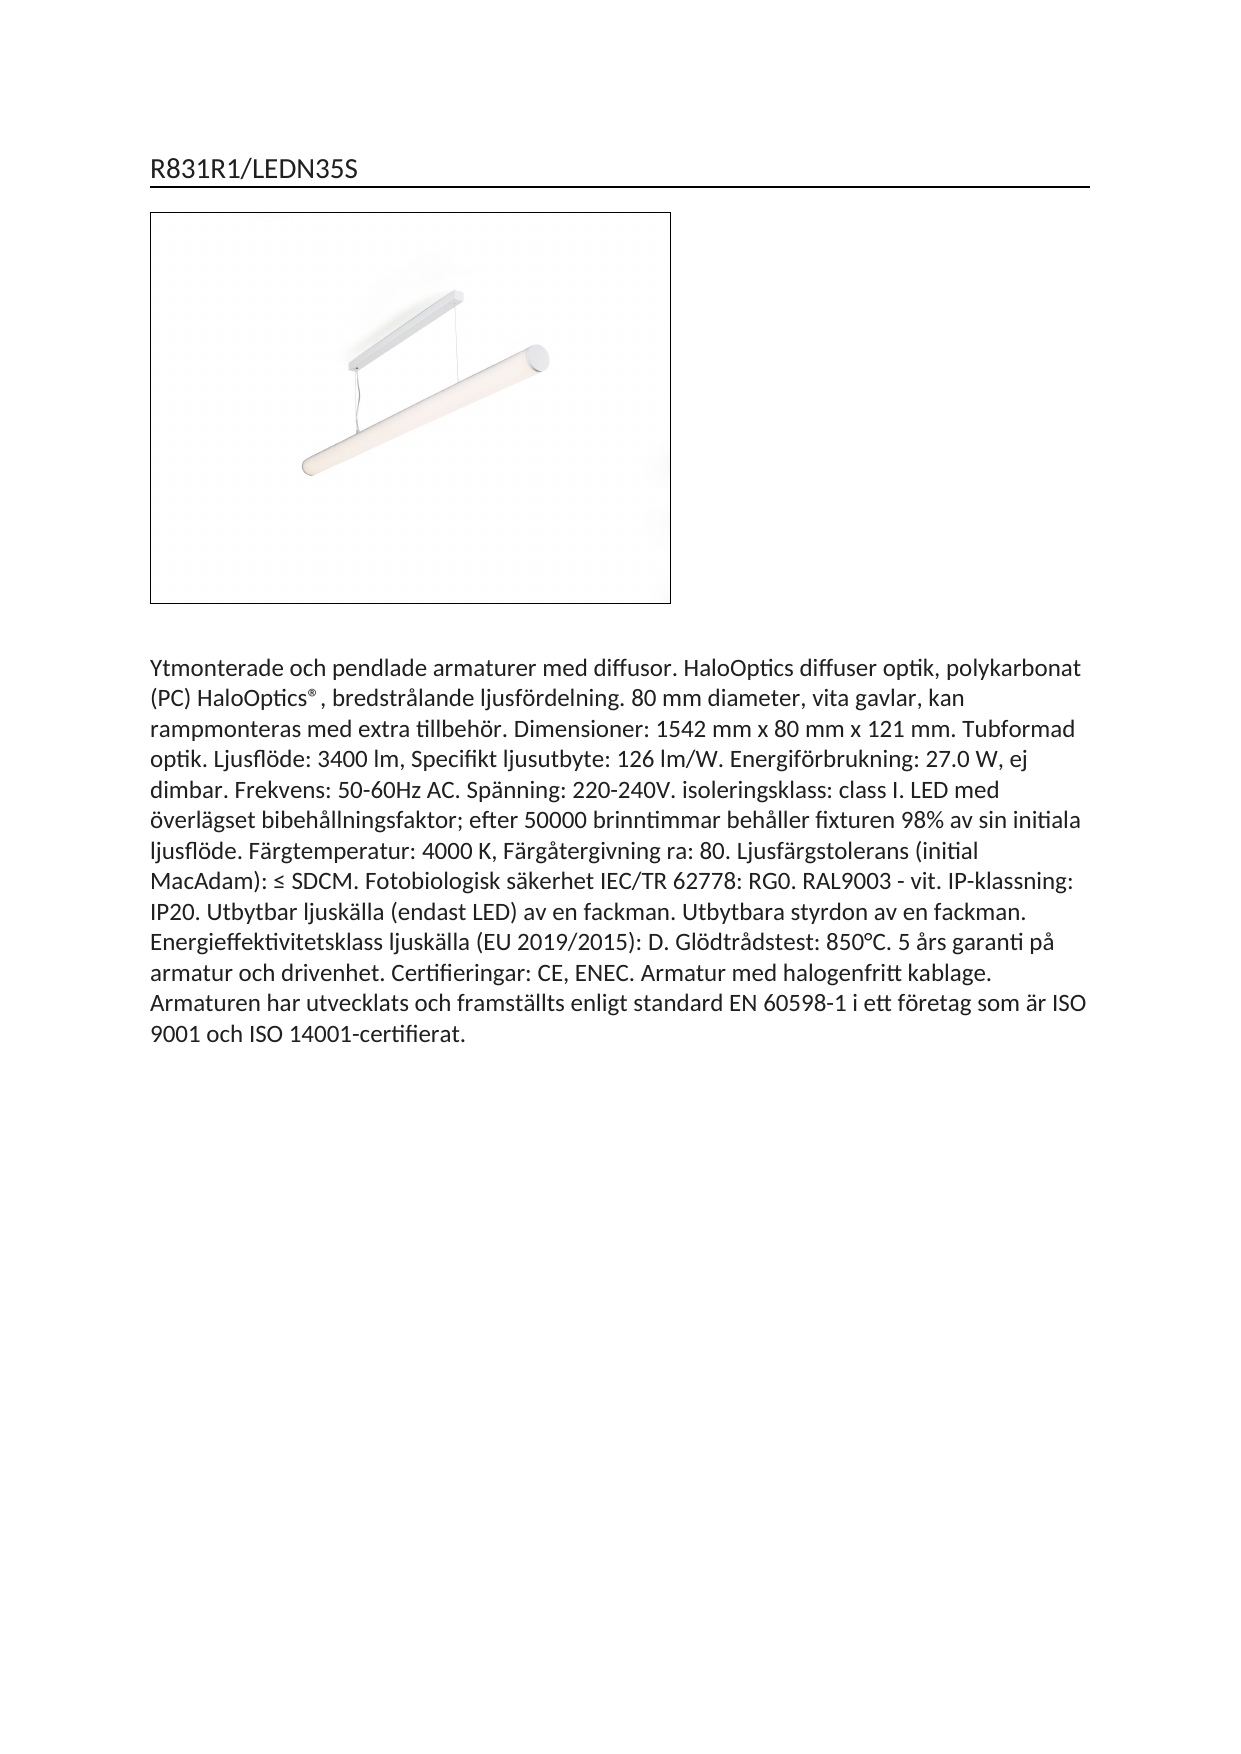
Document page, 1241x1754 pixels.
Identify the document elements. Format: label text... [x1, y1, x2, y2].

text Ytmonterade och pendlade armaturer med diffusor. HaloOptics diffuser optik, polykarbonat (PC) HaloOptics®, bredstrålande ljusfördelning. 80 mm diameter, vita gavlar, kan rampmonteras med extra tillbehör. Dimensioner: 1542 mm x 80 mm x 121 mm. Tubformad optik. Ljusflöde: 3400 lm, Specifikt ljusutbyte: 126 lm/W. Energiförbrukning: 27.0 W, ej dimbar. Frekvens: 50-60Hz AC. Spänning: 220-240V. isoleringsklass: class I. LED med överlägset bibehållningsfaktor; efter 50000 brinntimmar behåller fixturen 98% av sin initiala ljusflöde. Färgtemperatur: 4000 K, Färgåtergivning ra: 80. Ljusfärgstolerans (initial MacAdam): ≤ SDCM. Fotobiologisk säkerhet IEC/TR 62778: RG0. RAL9003 - vit. IP-klassning: IP20. Utbytbar ljuskälla (endast LED) av en fackman. Utbytbara styrdon av en fackman. Energieffektivitetsklass ljuskälla (EU 2019/2015): D. Glödtrådstest: 850°C. 5 års garanti på armatur och drivenhet. Certifieringar: CE, ENEC. Armatur med halogenfritt kablage. Armaturen har utvecklats och framställts enligt standard EN 60598-1 i ett företag som är ISO 9001 och ISO 14001-certifierat. [150, 652, 1090, 1048]
picture [151, 213, 670, 603]
text R831R1/LEDN35S [150, 150, 1090, 186]
